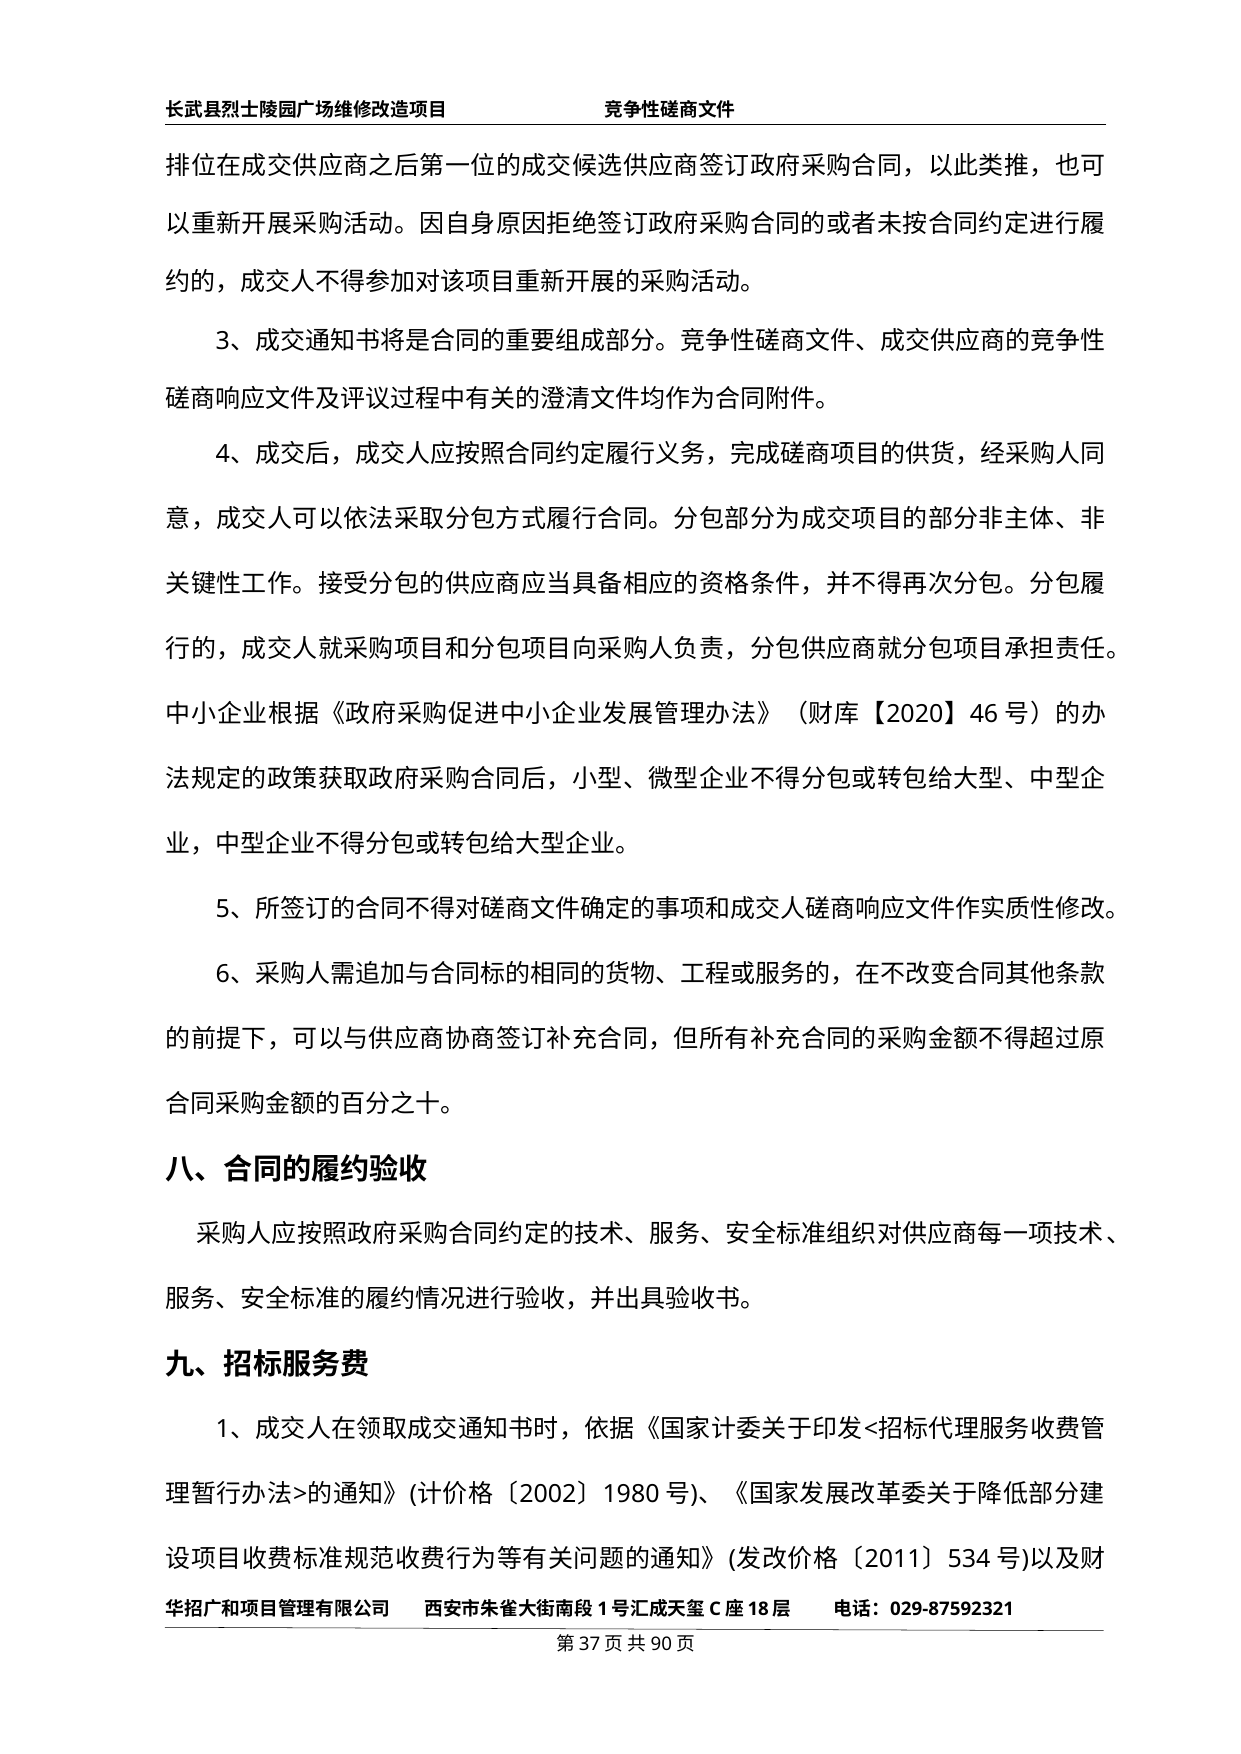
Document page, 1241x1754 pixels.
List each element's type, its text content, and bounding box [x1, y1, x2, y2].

text 5、所签订的合同不得对磋商文件确定的事项和成交人磋商响应文件作实质性修改。 [165, 874, 1106, 939]
text 6、采购人需追加与合同标的相同的货物、工程或服务的，在不改变合同其他条款的前提下，可以与供应商协商签订补充合同，但所有补充合同的采购金额不得超过原合同采购金额的百分之十。 [165, 939, 1106, 1134]
subtitle 九、招标服务费 [165, 1329, 1106, 1394]
text 采购人应按照政府采购合同约定的技术、服务、安全标准组织对供应商每一项技术、服务、安全标准的履约情况进行验收，并出具验收书。 [165, 1199, 1106, 1329]
text 3、成交通知书将是合同的重要组成部分。竞争性磋商文件、成交供应商的竞争性磋商响应文件及评议过程中有关的澄清文件均作为合同附件。 [165, 302, 1106, 419]
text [165, 127, 1106, 302]
subtitle 八、合同的履约验收 [165, 1134, 1106, 1199]
text 4、成交后，成交人应按照合同约定履行义务，完成磋商项目的供货，经采购人同意，成交人可以依法采取分包方式履行合同。分包部分为成交项目的部分非主体、非关键性工作。接受分包的供应商应当具备相应的资格条件，并不得再次分包。分包履行的，成交人就采购项目和分包项目向采购人负责，分包供应商就分包项目承担责任。中小企业根据《政府采购促进中小企业发展管理办法》（财库【2020】46号）的办法规定的政策获取政府采购合同后，小型、微型企业不得分包或转包给大型、中型企业，中型企业不得分包或转包给大型企业。 [165, 419, 1106, 874]
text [165, 1394, 1106, 1589]
